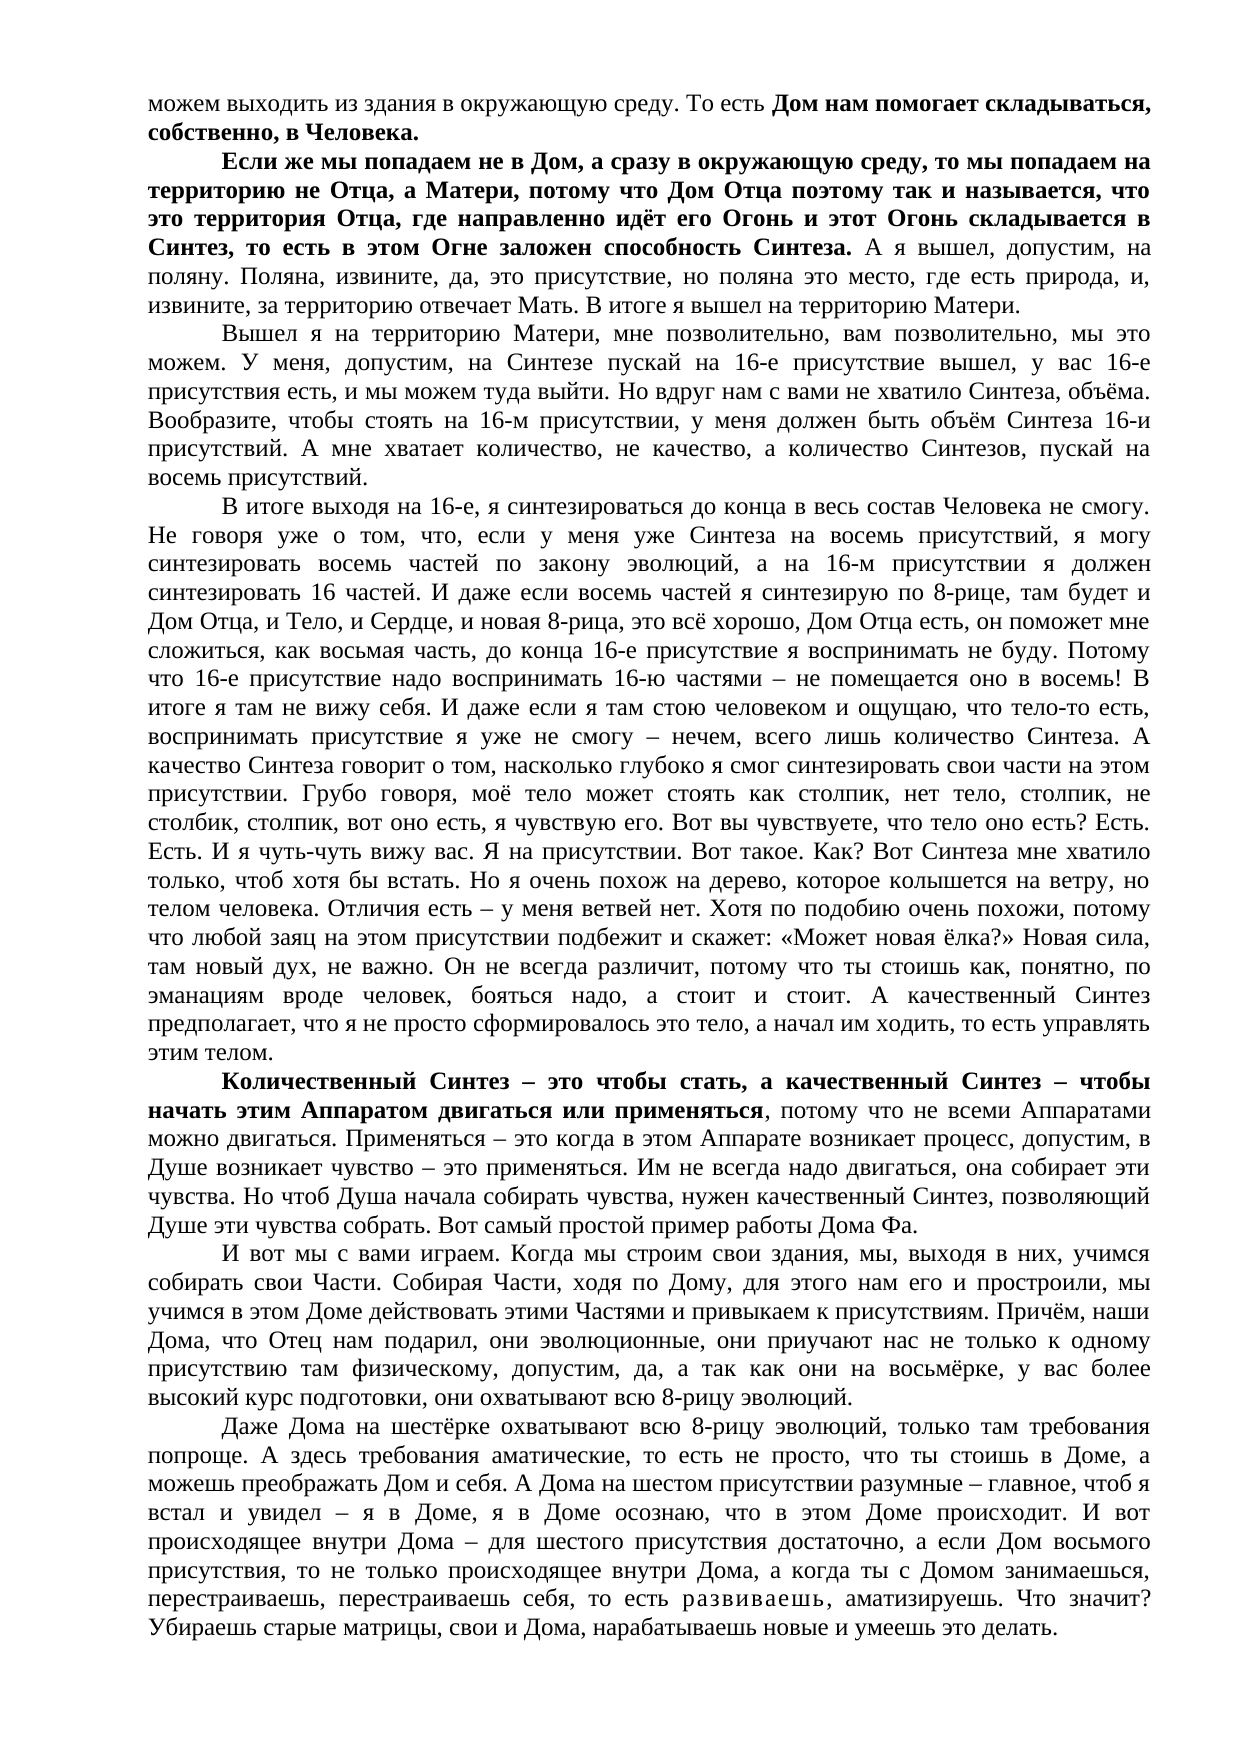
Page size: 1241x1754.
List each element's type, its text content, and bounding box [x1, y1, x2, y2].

text Количественный Синтез – это чтобы стать, а качественный Синтез – чтобы начать этим Аппаратом двигаться или применяться, потому что не всеми Аппаратами можно двигаться. Применяться – это когда в этом Аппарате возникает процесс, допустим, в Душе возникает чувство – это применяться. Им не всегда надо двигаться, она собирает эти чувства. Но чтоб Душа начала собирать чувства, нужен качественный Синтез, позволяющий Душе эти чувства собрать. Вот самый простой пример работы Дома Фа. [148, 1066, 1152, 1238]
text Вышел я на территорию Матери, мне позволительно, вам позволительно, мы это можем. У меня, допустим, на Синтезе пускай на 16-е присутствие вышел, у вас 16-е присутствия есть, и мы можем туда выйти. Но вдруг нам с вами не хватило Синтеза, объёма. Вообразите, чтобы стоять на 16-м присутствии, у меня должен быть объём Синтеза 16-и присутствий. А мне хватает количество, не качество, а количество Синтезов, пускай на восемь присутствий. [148, 318, 1152, 491]
text Даже Дома на шестёрке охватывают всю 8-рицу эволюций, только там требования попроще. А здесь требования аматические, то есть не просто, что ты стоишь в Доме, а можешь преображать Дом и себя. А Дома на шестом присутствии разумные – главное, чтоб я встал и увидел – я в Доме, я в Доме осознаю, что в этом Доме происходит. И вот происходящее внутри Дома – для шестого присутствия достаточно, а если Дом восьмого присутствия, то не только происходящее внутри Дома, а когда ты с Домом занимаешься, перестраиваешь, перестраиваешь себя, то есть развиваешь, аматизируешь. Что значит? Убираешь старые матрицы, свои и Дома, нарабатываешь новые и умеешь это делать. [148, 1411, 1152, 1641]
text В итоге выходя на 16-е, я синтезироваться до конца в весь состав Человека не смогу. Не говоря уже о том, что, если у меня уже Синтеза на восемь присутствий, я могу синтезировать восемь частей по закону эволюций, а на 16-м присутствии я должен синтезировать 16 частей. И даже если восемь частей я синтезирую по 8-рице, там будет и Дом Отца, и Тело, и Сердце, и новая 8-рица, это всё хорошо, Дом Отца есть, он поможет мне сложиться, как восьмая часть, до конца 16-е присутствие я воспринимать не буду. Потому что 16-е присутствие надо воспринимать 16-ю частями – не помещается оно в восемь! В итоге я там не вижу себя. И даже если я там стою человеком и ощущаю, что тело-то есть, воспринимать присутствие я уже не смогу – нечем, всего лишь количество Синтеза. А качество Синтеза говорит о том, насколько глубоко я смог синтезировать свои части на этом присутствии. Грубо говоря, моё тело может стоять как столпик, нет тело, столпик, не столбик, столпик, вот оно есть, я чувствую его. Вот вы чувствуете, что тело оно есть? Есть. Есть. И я чуть-чуть вижу вас. Я на присутствии. Вот такое. Как? Вот Синтеза мне хватило только, чтоб хотя бы встать. Но я очень похож на дерево, которое колышется на ветру, но телом человека. Отличия есть – у меня ветвей нет. Хотя по подобию очень похожи, потому что любой заяц на этом присутствии подбежит и скажет: «Может новая ёлка?» Новая сила, там новый дух, не важно. Он не всегда различит, потому что ты стоишь как, понятно, по эманациям вроде человек, бояться надо, а стоит и стоит. А качественный Синтез предполагает, что я не просто сформировалось это тело, а начал им ходить, то есть управлять этим телом. [148, 491, 1152, 1066]
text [148, 88, 1152, 146]
text Если же мы попадаем не в Дом, а сразу в окружающую среду, то мы попадаем на территорию не Отца, а Матери, потому что Дом Отца поэтому так и называется, что это территория Отца, где направленно идёт его Огонь и этот Огонь складывается в Синтез, то есть в этом Огне заложен способность Синтеза. А я вышел, допустим, на поляну. Поляна, извините, да, это присутствие, но поляна это место, где есть природа, и, извините, за территорию отвечает Мать. В итоге я вышел на территорию Матери. [148, 146, 1152, 318]
text И вот мы с вами играем. Когда мы строим свои здания, мы, выходя в них, учимся собирать свои Части. Собирая Части, ходя по Дому, для этого нам его и простроили, мы учимся в этом Доме действовать этими Частями и привыкаем к присутствиям. Причём, наши Дома, что Отец нам подарил, они эволюционные, они приучают нас не только к одному присутствию там физическому, допустим, да, а так как они на восьмёрке, у вас более высокий курс подготовки, они охватывают всю 8-рицу эволюций. [148, 1238, 1152, 1411]
